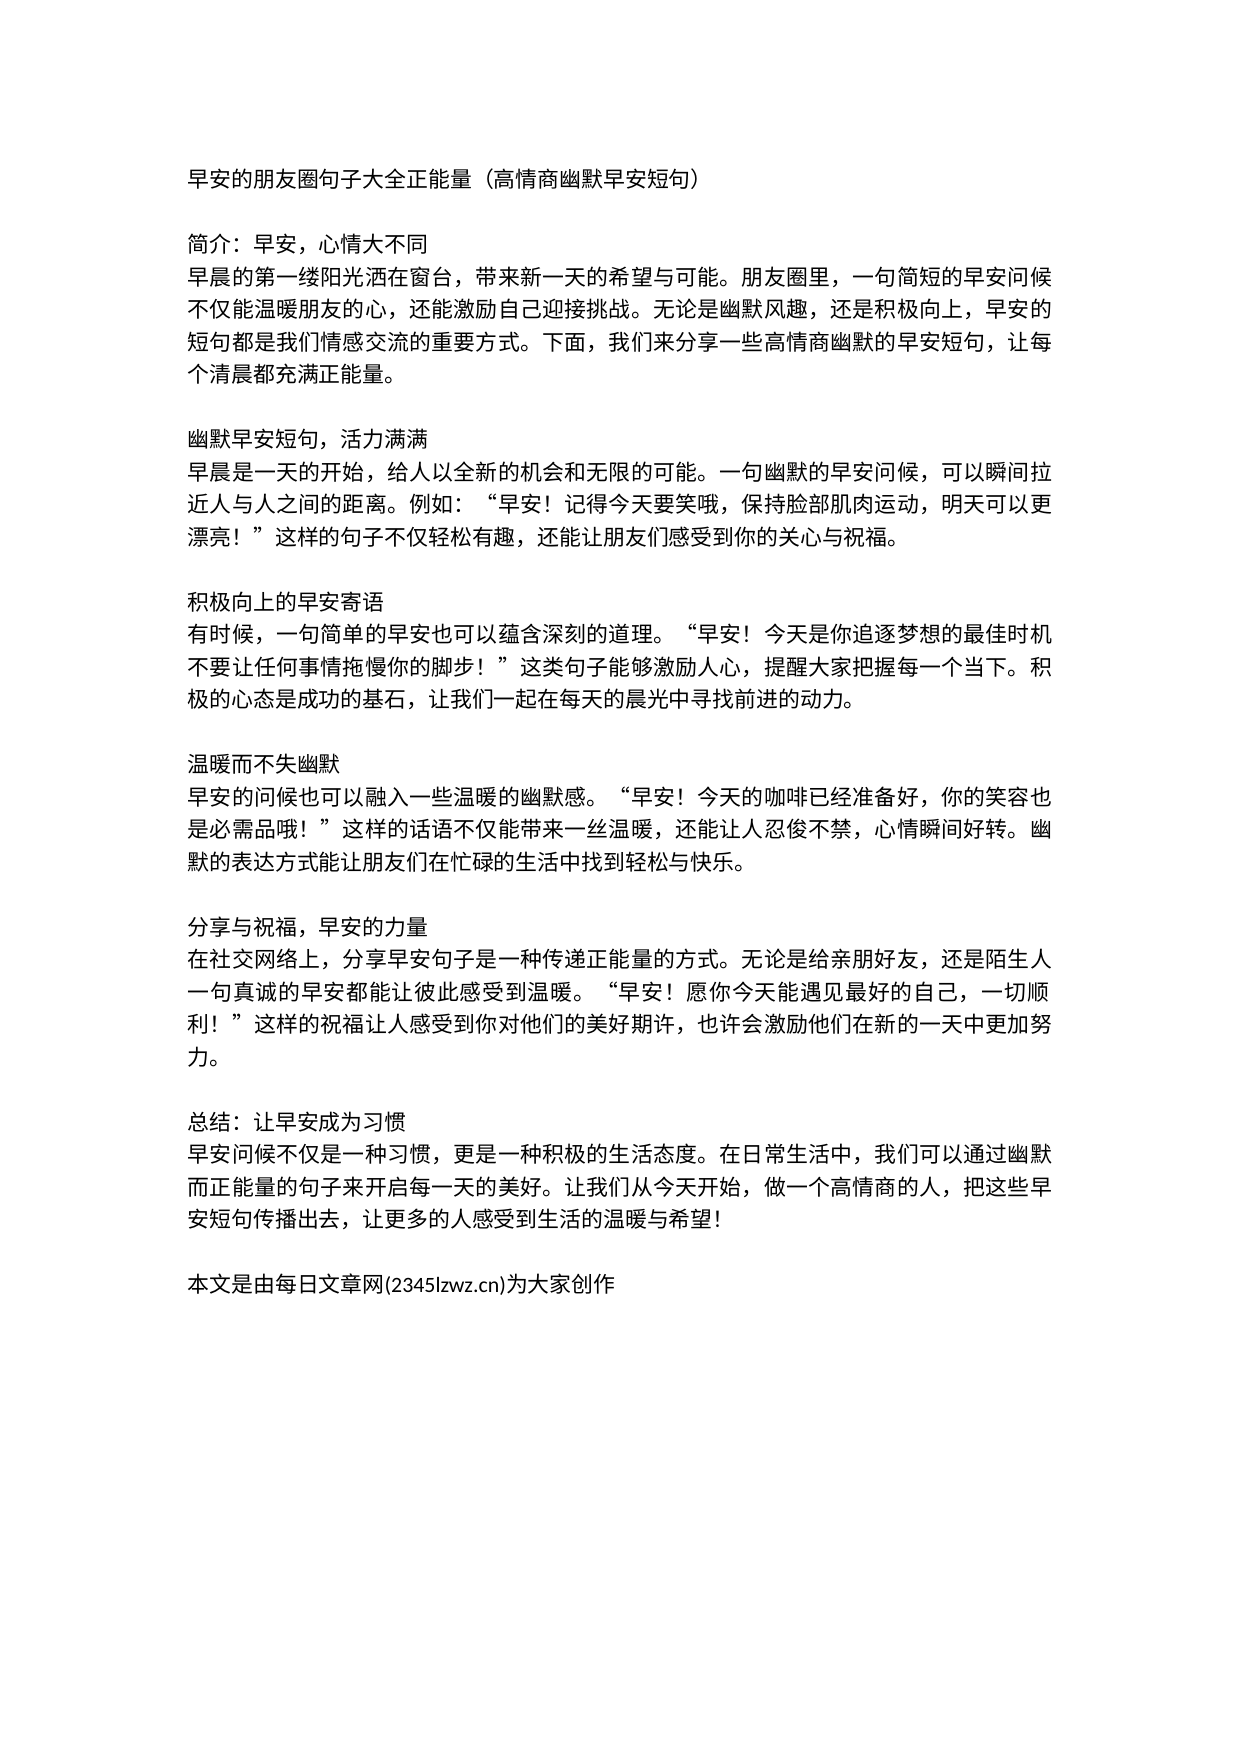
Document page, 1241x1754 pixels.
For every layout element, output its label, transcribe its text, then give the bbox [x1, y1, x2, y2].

text 本文是由每日文章网(2345lzwz.cn)为大家创作 [187, 1267, 1053, 1299]
text 在社交网络上，分享早安句子是一种传递正能量的方式。无论是给亲朋好友，还是陌生人，一句真诚的早安都能让彼此感受到温暖。“早安！愿你今天能遇见最好的自己，一切顺利！”这样的祝福让人感受到你对他们的美好期许，也许会激励他们在新的一天中更加努力。 [187, 942, 1053, 1072]
text 早安问候不仅是一种习惯，更是一种积极的生活态度。在日常生活中，我们可以通过幽默而正能量的句子来开启每一天的美好。让我们从今天开始，做一个高情商的人，把这些早安短句传播出去，让更多的人感受到生活的温暖与希望！ [187, 1137, 1053, 1234]
text 有时候，一句简单的早安也可以蕴含深刻的道理。“早安！今天是你追逐梦想的最佳时机，不要让任何事情拖慢你的脚步！”这类句子能够激励人心，提醒大家把握每一个当下。积极的心态是成功的基石，让我们一起在每天的晨光中寻找前进的动力。 [187, 617, 1053, 714]
text 温暖而不失幽默 [187, 747, 1053, 779]
text 早晨是一天的开始，给人以全新的机会和无限的可能。一句幽默的早安问候，可以瞬间拉近人与人之间的距离。例如：“早安！记得今天要笑哦，保持脸部肌肉运动，明天可以更漂亮！”这样的句子不仅轻松有趣，还能让朋友们感受到你的关心与祝福。 [187, 454, 1053, 552]
text 积极向上的早安寄语 [187, 584, 1053, 617]
text 早晨的第一缕阳光洒在窗台，带来新一天的希望与可能。朋友圈里，一句简短的早安问候，不仅能温暖朋友的心，还能激励自己迎接挑战。无论是幽默风趣，还是积极向上，早安的短句都是我们情感交流的重要方式。下面，我们来分享一些高情商幽默的早安短句，让每个清晨都充满正能量。 [187, 259, 1053, 389]
text 分享与祝福，早安的力量 [187, 909, 1053, 942]
text 早安的朋友圈句子大全正能量（高情商幽默早安短句） [187, 162, 1053, 194]
text 幽默早安短句，活力满满 [187, 422, 1053, 454]
text 早安的问候也可以融入一些温暖的幽默感。“早安！今天的咖啡已经准备好，你的笑容也是必需品哦！”这样的话语不仅能带来一丝温暖，还能让人忍俊不禁，心情瞬间好转。幽默的表达方式能让朋友们在忙碌的生活中找到轻松与快乐。 [187, 779, 1053, 877]
text 总结：让早安成为习惯 [187, 1104, 1053, 1137]
text 简介：早安，心情大不同 [187, 227, 1053, 259]
